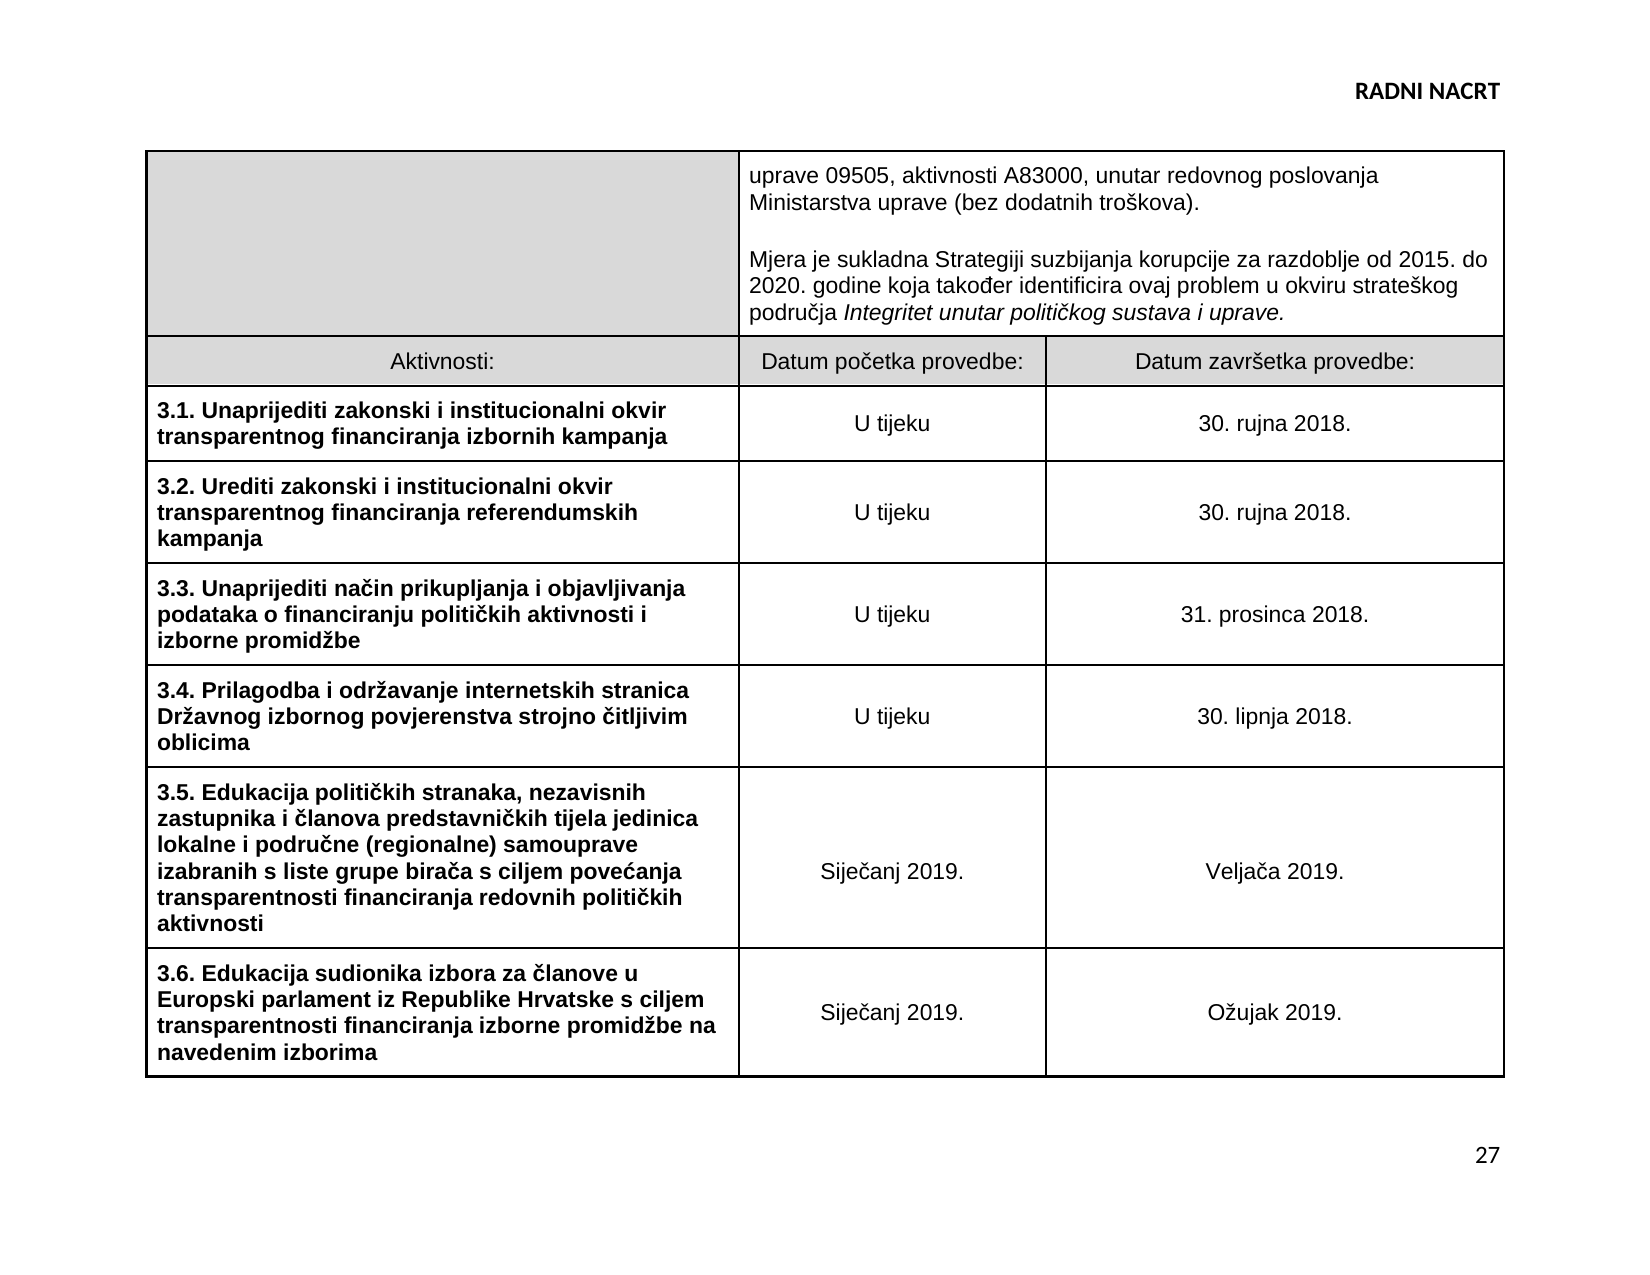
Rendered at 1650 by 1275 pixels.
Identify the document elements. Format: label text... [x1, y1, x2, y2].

table_cell Veljača 2019. [1047, 768, 1503, 947]
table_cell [148, 152, 738, 335]
table_cell 3.5. Edukacija političkih stranaka, nezavisnih zastupnika i članova predstavničkih tijela jedinica lokalne i područne (regionalne) samouprave izabranih s liste grupe birača s ciljem povećanja transparentnosti financiranja redovnih političkih aktivnosti [148, 768, 738, 947]
table_cell 31. prosinca 2018. [1047, 564, 1503, 664]
table_cell Siječanj 2019. [740, 768, 1045, 947]
table_cell 30. rujna 2018. [1047, 387, 1503, 460]
table_cell 3.3. Unaprijediti način prikupljanja i objavljivanja podataka o financiranju političkih aktivnosti i izborne promidžbe [148, 564, 738, 664]
table_cell Aktivnosti: [148, 337, 738, 384]
table_cell Siječanj 2019. [740, 949, 1045, 1075]
table_cell 3.1. Unaprijediti zakonski i institucionalni okvir transparentnog financiranja izbornih kampanja [148, 387, 738, 460]
table_cell Datum završetka provedbe: [1047, 337, 1503, 384]
table_cell 30. rujna 2018. [1047, 462, 1503, 562]
table_cell 30. lipnja 2018. [1047, 666, 1503, 766]
table_cell U tijeku [740, 462, 1045, 562]
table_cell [740, 152, 1503, 335]
table_cell 3.6. Edukacija sudionika izbora za članove u Europski parlament iz Republike Hrvatske s ciljem transparentnosti financiranja izborne promidžbe na navedenim izborima [148, 949, 738, 1075]
table_cell U tijeku [740, 666, 1045, 766]
table_cell U tijeku [740, 387, 1045, 460]
table_cell Ožujak 2019. [1047, 949, 1503, 1075]
table_cell 3.4. Prilagodba i održavanje internetskih stranica Državnog izbornog povjerenstva strojno čitljivim oblicima [148, 666, 738, 766]
table_cell U tijeku [740, 564, 1045, 664]
table_cell Datum početka provedbe: [740, 337, 1045, 384]
table_cell 3.2. Urediti zakonski i institucionalni okvir transparentnog financiranja referendumskih kampanja [148, 462, 738, 562]
